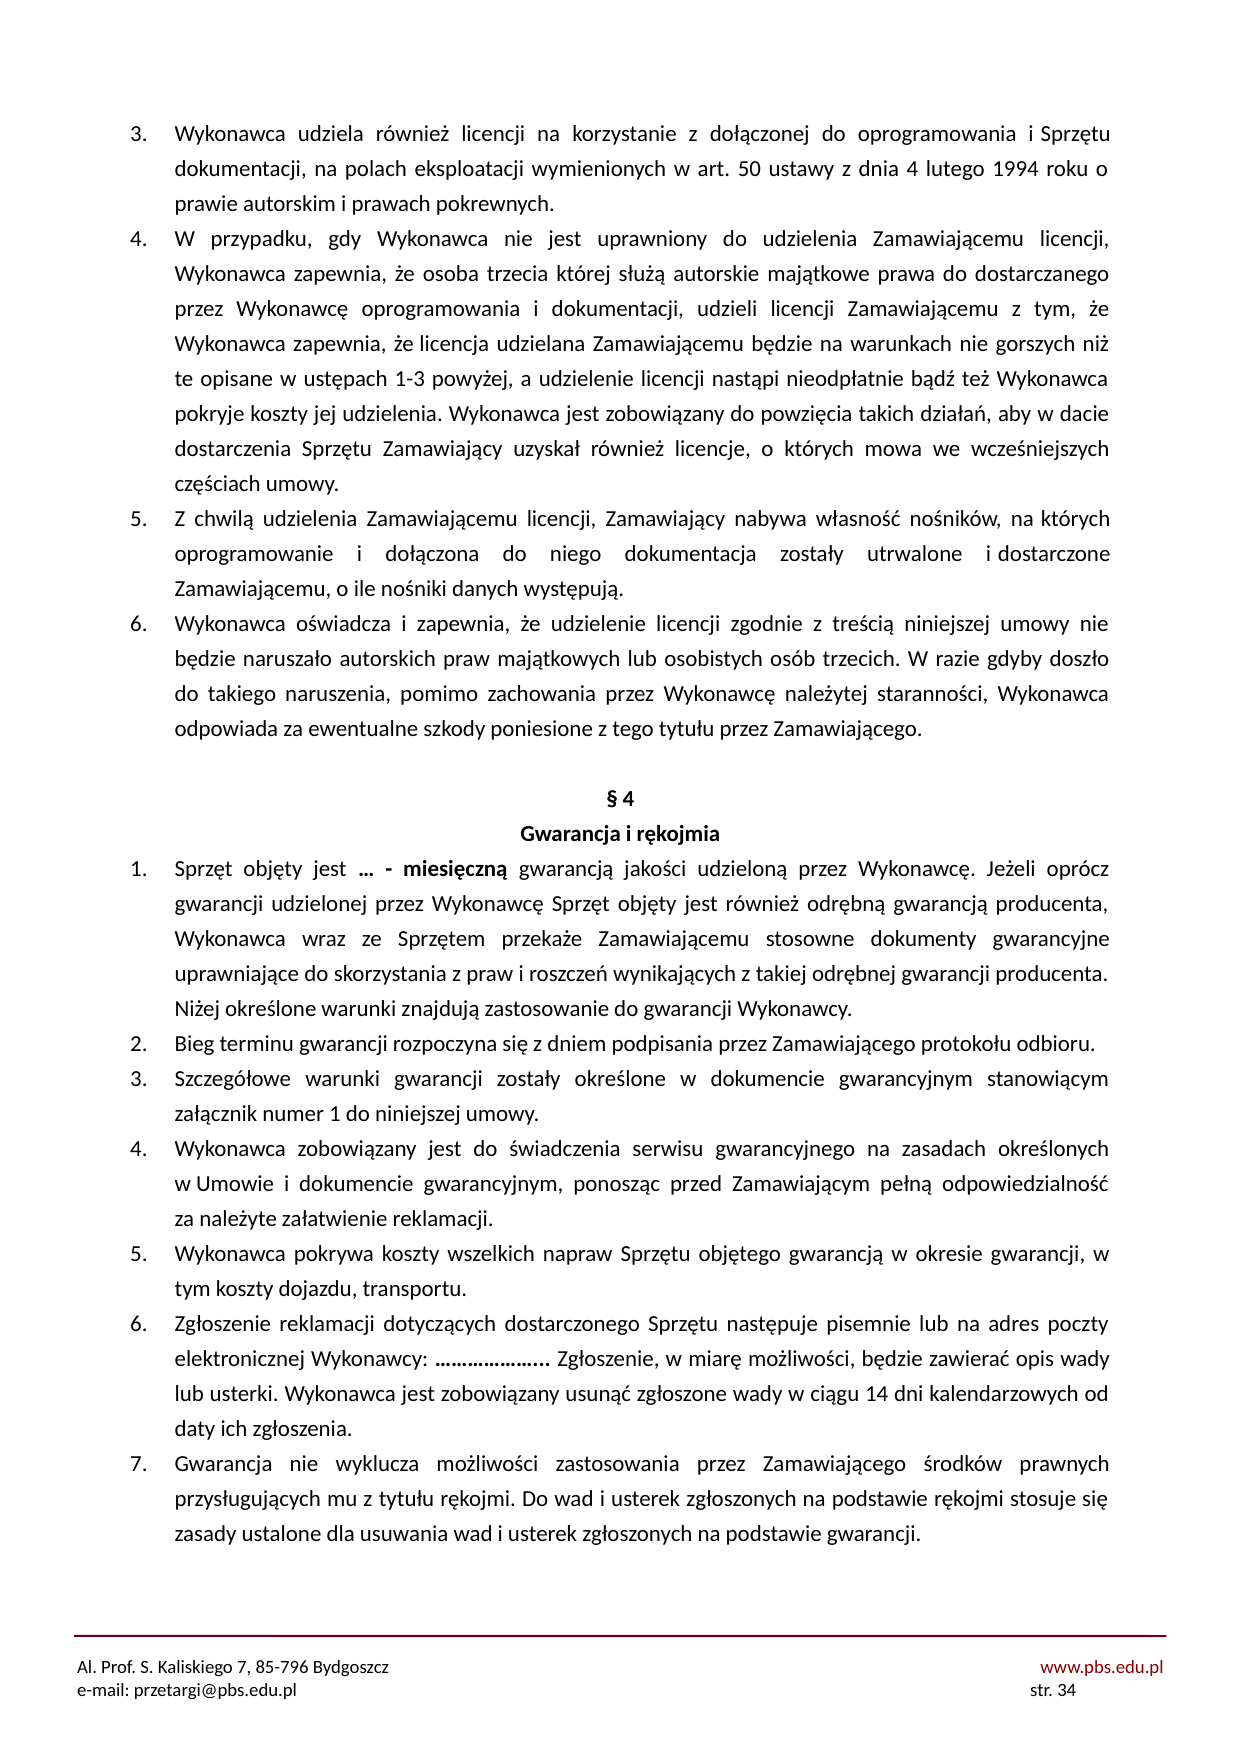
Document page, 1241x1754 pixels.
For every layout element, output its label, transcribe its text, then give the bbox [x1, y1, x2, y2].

list Gwarancja nie wyklucza możliwości zastosowania przez Zamawiającego środków prawnych przysługujących mu z tytułu rękojmi. Do wad i usterek zgłoszonych na podstawie rękojmi stosuje się zasady ustalone dla usuwania wad i usterek zgłoszonych na podstawie gwarancji. [130, 1449, 1110, 1547]
list W przypadku, gdy Wykonawca nie jest uprawniony do udzielenia Zamawiającemu licencji, Wykonawca zapewnia, że osoba trzecia której służą autorskie majątkowe prawa do dostarczanego przez Wykonawcę oprogramowania i dokumentacji, udzieli licencji Zamawiającemu z tym, że Wykonawca zapewnia, że licencja udzielana Zamawiającemu będzie na warunkach nie gorszych niż te opisane w ustępach 1-3 powyżej, a udzielenie licencji nastąpi nieodpłatnie bądź też Wykonawca pokryje koszty jej udzielenia. Wykonawca jest zobowiązany do powzięcia takich działań, aby w dacie dostarczenia Sprzętu Zamawiający uzyskał również licencje, o których mowa we wcześniejszych częściach umowy. [130, 224, 1110, 497]
list Szczegółowe warunki gwarancji zostały określone w dokumencie gwarancyjnym stanowiącym załącznik numer 1 do niniejszej umowy. [130, 1064, 1110, 1127]
list Zgłoszenie reklamacji dotyczących dostarczonego Sprzętu następuje pisemnie lub na adres poczty elektronicznej Wykonawcy: ………………... Zgłoszenie, w miarę możliwości, będzie zawierać opis wady lub usterki. Wykonawca jest zobowiązany usunąć zgłoszone wady w ciągu 14 dni kalendarzowych od daty ich zgłoszenia. [130, 1309, 1110, 1442]
list Wykonawca pokrywa koszty wszelkich napraw Sprzętu objętego gwarancją w okresie gwarancji, w tym koszty dojazdu, transportu. [130, 1239, 1110, 1302]
text Gwarancja i rękojmia [130, 819, 1110, 847]
list Z chwilą udzielenia Zamawiającemu licencji, Zamawiający nabywa własność nośników, na których oprogramowanie i dołączona do niego dokumentacja zostały utrwalone i dostarczone Zamawiającemu, o ile nośniki danych występują. [130, 504, 1110, 602]
list Wykonawca udziela również licencji na korzystanie z dołączonej do oprogramowania i Sprzętu dokumentacji, na polach eksploatacji wymienionych w art. 50 ustawy z dnia 4 lutego 1994 roku o prawie autorskim i prawach pokrewnych. [130, 119, 1110, 217]
list Bieg terminu gwarancji rozpoczyna się z dniem podpisania przez Zamawiającego protokołu odbioru. [130, 1029, 1110, 1057]
text § 4 [130, 784, 1110, 812]
list Sprzęt objęty jest … - miesięczną gwarancją jakości udzieloną przez Wykonawcę. Jeżeli oprócz gwarancji udzielonej przez Wykonawcę Sprzęt objęty jest również odrębną gwarancją producenta, Wykonawca wraz ze Sprzętem przekaże Zamawiającemu stosowne dokumenty gwarancyjne uprawniające do skorzystania z praw i roszczeń wynikających z takiej odrębnej gwarancji producenta. Niżej określone warunki znajdują zastosowanie do gwarancji Wykonawcy. [130, 854, 1110, 1022]
list Wykonawca zobowiązany jest do świadczenia serwisu gwarancyjnego na zasadach określonych w Umowie i dokumencie gwarancyjnym, ponosząc przed Zamawiającym pełną odpowiedzialność za należyte załatwienie reklamacji. [130, 1134, 1110, 1232]
list Wykonawca oświadcza i zapewnia, że udzielenie licencji zgodnie z treścią niniejszej umowy nie będzie naruszało autorskich praw majątkowych lub osobistych osób trzecich. W razie gdyby doszło do takiego naruszenia, pomimo zachowania przez Wykonawcę należytej staranności, Wykonawca odpowiada za ewentualne szkody poniesione z tego tytułu przez Zamawiającego. [130, 609, 1110, 742]
